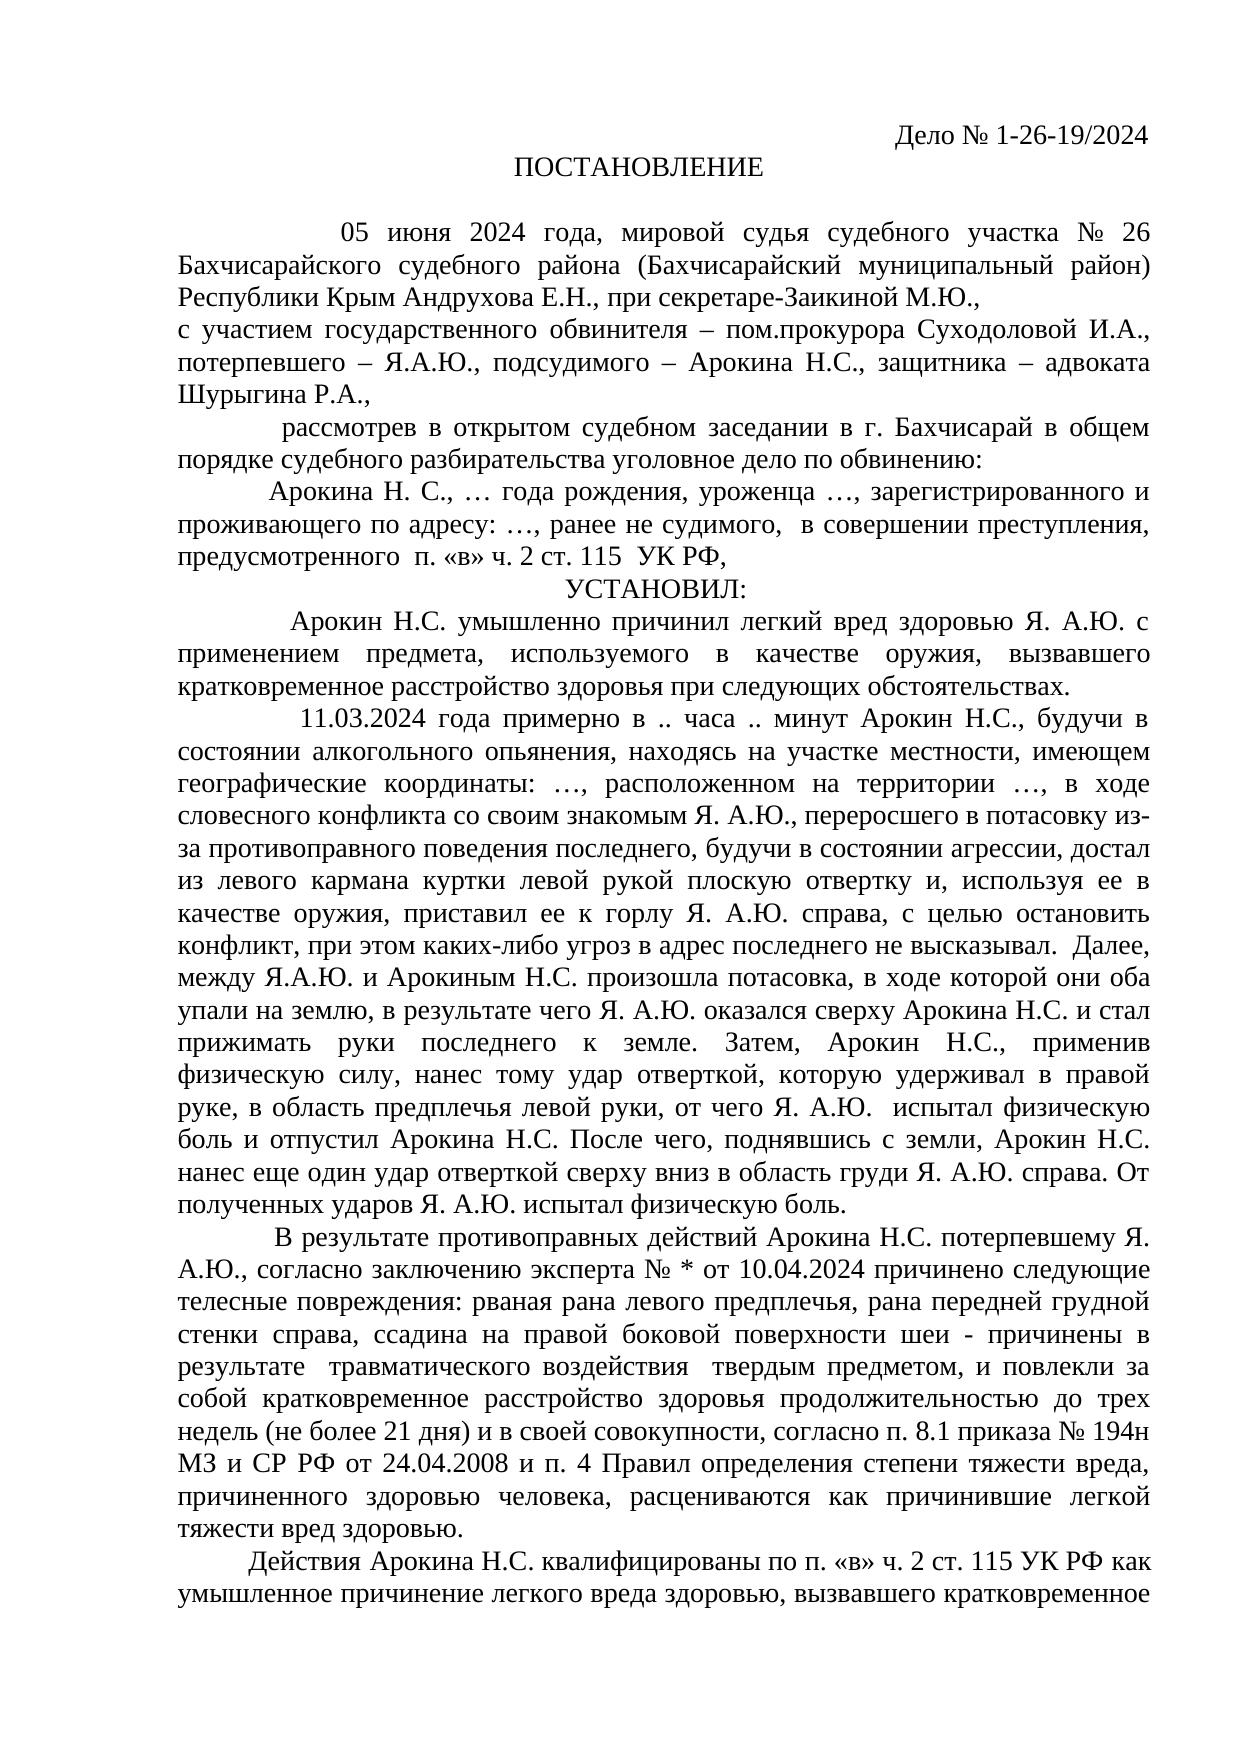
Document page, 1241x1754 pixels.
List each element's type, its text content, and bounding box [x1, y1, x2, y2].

text В результате противоправных действий Арокина Н.С. потерпевшему Я. А.Ю., согласно заключению эксперта № * от 10.04.2024 причинено следующие телесные повреждения: рваная рана левого предплечья, рана передней грудной стенки справа, ссадина на правой боковой поверхности шеи - причинены в результате травматического воздействия твердым предметом, и повлекли за собой кратковременное расстройство здоровья продолжительностью до трех недель (не более 21 дня) и в своей совокупности, согласно п. 8.1 приказа № 194н МЗ и СР РФ от 24.04.2008 и п. 4 Правил определения степени тяжести вреда, причиненного здоровью человека, расцениваются как причинившие легкой тяжести вред здоровью. [177, 1219, 1152, 1543]
text ПОСТАНОВЛЕНИЕ [177, 151, 1152, 183]
text 11.03.2024 года примерно в .. часа .. минут Арокин Н.С., будучи в состоянии алкогольного опьянения, находясь на участке местности, имеющем географические координаты: …, расположенном на территории …, в ходе словесного конфликта со своим знакомым Я. А.Ю., переросшего в потасовку из-за противоправного поведения последнего, будучи в состоянии агрессии, достал из левого кармана куртки левой рукой плоскую отвертку и, используя ее в качестве оружия, приставил ее к горлу Я. А.Ю. справа, с целью остановить конфликт, при этом каких-либо угроз в адрес последнего не высказывал. Далее, между Я.А.Ю. и Арокиным Н.С. произошла потасовка, в ходе которой они оба упали на землю, в результате чего Я. А.Ю. оказался сверху Арокина Н.С. и стал прижимать руки последнего к земле. Затем, Арокин Н.С., применив физическую силу, нанес тому удар отверткой, которую удерживал в правой руке, в область предплечья левой руки, от чего Я. А.Ю. испытал физическую боль и отпустил Арокина Н.С. После чего, поднявшись с земли, Арокин Н.С. нанес еще один удар отверткой сверху вниз в область груди Я. А.Ю. справа. От полученных ударов Я. А.Ю. испытал физическую боль. [177, 701, 1152, 1219]
text 05 июня 2024 года, мировой судья судебного участка № 26 Бахчисарайского судебного района (Бахчисарайский муниципальный район) Республики Крым Андрухова Е.Н., при секретаре-Заикиной М.Ю., [177, 215, 1152, 312]
text с участием государственного обвинителя – пом.прокурора Суходоловой И.А., потерпевшего – Я.А.Ю., подсудимого – Арокина Н.С., защитника – адвоката Шурыгина Р.А., [177, 312, 1152, 410]
text УСТАНОВИЛ: [177, 572, 1152, 604]
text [177, 1543, 1152, 1608]
text Арокина Н. С., … года рождения, уроженца …, зарегистрированного и проживающего по адресу: …, ранее не судимого, в совершении преступления, предусмотренного п. «в» ч. 2 ст. 115 УК РФ, [177, 474, 1152, 572]
text рассмотрев в открытом судебном заседании в г. Бахчисарай в общем порядке судебного разбирательства уголовное дело по обвинению: [177, 410, 1152, 474]
text Арокин Н.С. умышленно причинил легкий вред здоровью Я. А.Ю. с применением предмета, используемого в качестве оружия, вызвавшего кратковременное расстройство здоровья при следующих обстоятельствах. [177, 604, 1152, 701]
text Дело № 1-26-19/2024 [177, 118, 1152, 151]
